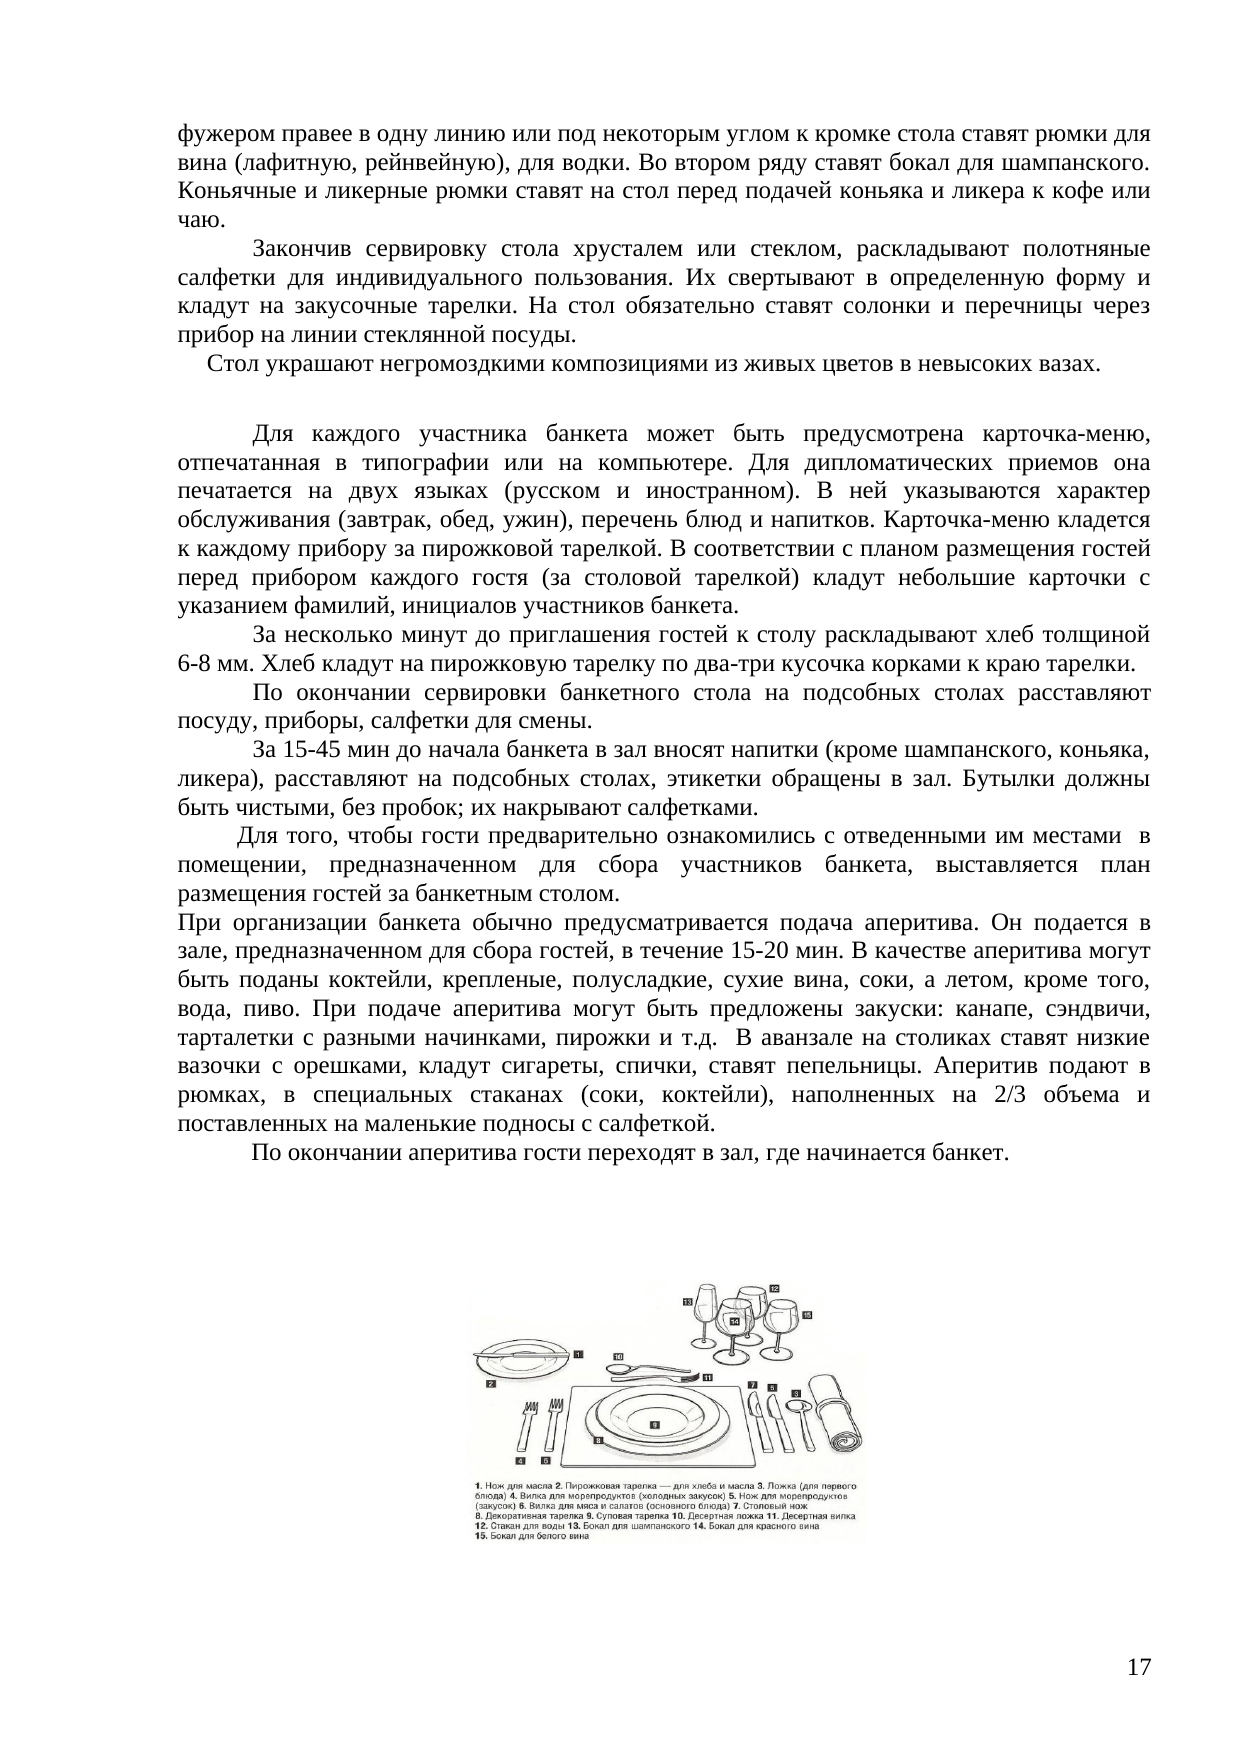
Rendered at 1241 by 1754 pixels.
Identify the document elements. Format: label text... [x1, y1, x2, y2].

text При организации банкета обычно предусматривается подача аперитива. Он подается в зале, предназначенном для сбора гостей, в течение 15-20 мин. В качестве аперитива могут быть поданы коктейли, крепленые, полусладкие, сухие вина, соки, а летом, кроме того, вода, пиво. При подаче аперитива могут быть предложены закуски: канапе, сэндвичи, тарталетки с разными начинками, пирожки и т.д. В аванзале на столиках ставят низкие вазочки с орешками, кладут сигареты, спички, ставят пепельницы. Аперитив подают в рюмках, в специальных стаканах (соки, коктейли), наполненных на 2/3 объема и поставленных на маленькие подносы с салфеткой. [177, 907, 1152, 1137]
text Для того, чтобы гости предварительно ознакомились с отведенными им местами в помещении, предназначенном для сбора участников банкета, выставляется план размещения гостей за банкетным столом. [177, 821, 1152, 907]
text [177, 118, 1152, 233]
text За 15-45 мин до начала банкета в зал вносят напитки (кроме шампанского, коньяка, ликера), расставляют на подсобных столах, этикетки обращены в зал. Бутылки должны быть чистыми, без пробок; их накрывают салфетками. [177, 734, 1152, 821]
text Стол украшают негромоздкими композициями из живых цветов в невысоких вазах. [207, 348, 1152, 377]
text Закончив сервировку стола хрусталем или стеклом, раскладывают полотняные салфетки для индивидуального пользования. Их свертывают в определенную форму и кладут на закусочные тарелки. На стол обязательно ставят солонки и перечницы через прибор на линии стеклянной посуды. [177, 233, 1152, 348]
text По окончании сервировки банкетного стола на подсобных столах расставляют посуду, приборы, салфетки для смены. [177, 677, 1152, 734]
text За несколько минут до приглашения гостей к столу раскладывают хлеб толщиной 6-. Хлеб кладут на пирожковую тарелку по два-три кусочка корками к краю тарелки. [177, 619, 1152, 677]
text По окончании аперитива гости переходят в зал, где начинается банкет. [177, 1137, 1152, 1166]
picture [462, 1280, 866, 1544]
text Для каждого участника банкета может быть предусмотрена карточка-меню, отпечатанная в типографии или на компьютере. Для дипломатических приемов она печатается на двух языках (русском и иностранном). В ней указываются характер обслуживания (завтрак, обед, ужин), перечень блюд и напитков. Карточка-меню кладется к каждому прибору за пирожковой тарелкой. В соответствии с планом размещения гостей перед прибором каждого гостя (за столовой тарелкой) кладут небольшие карточки с указанием фамилий, инициалов участников банкета. [177, 418, 1152, 619]
